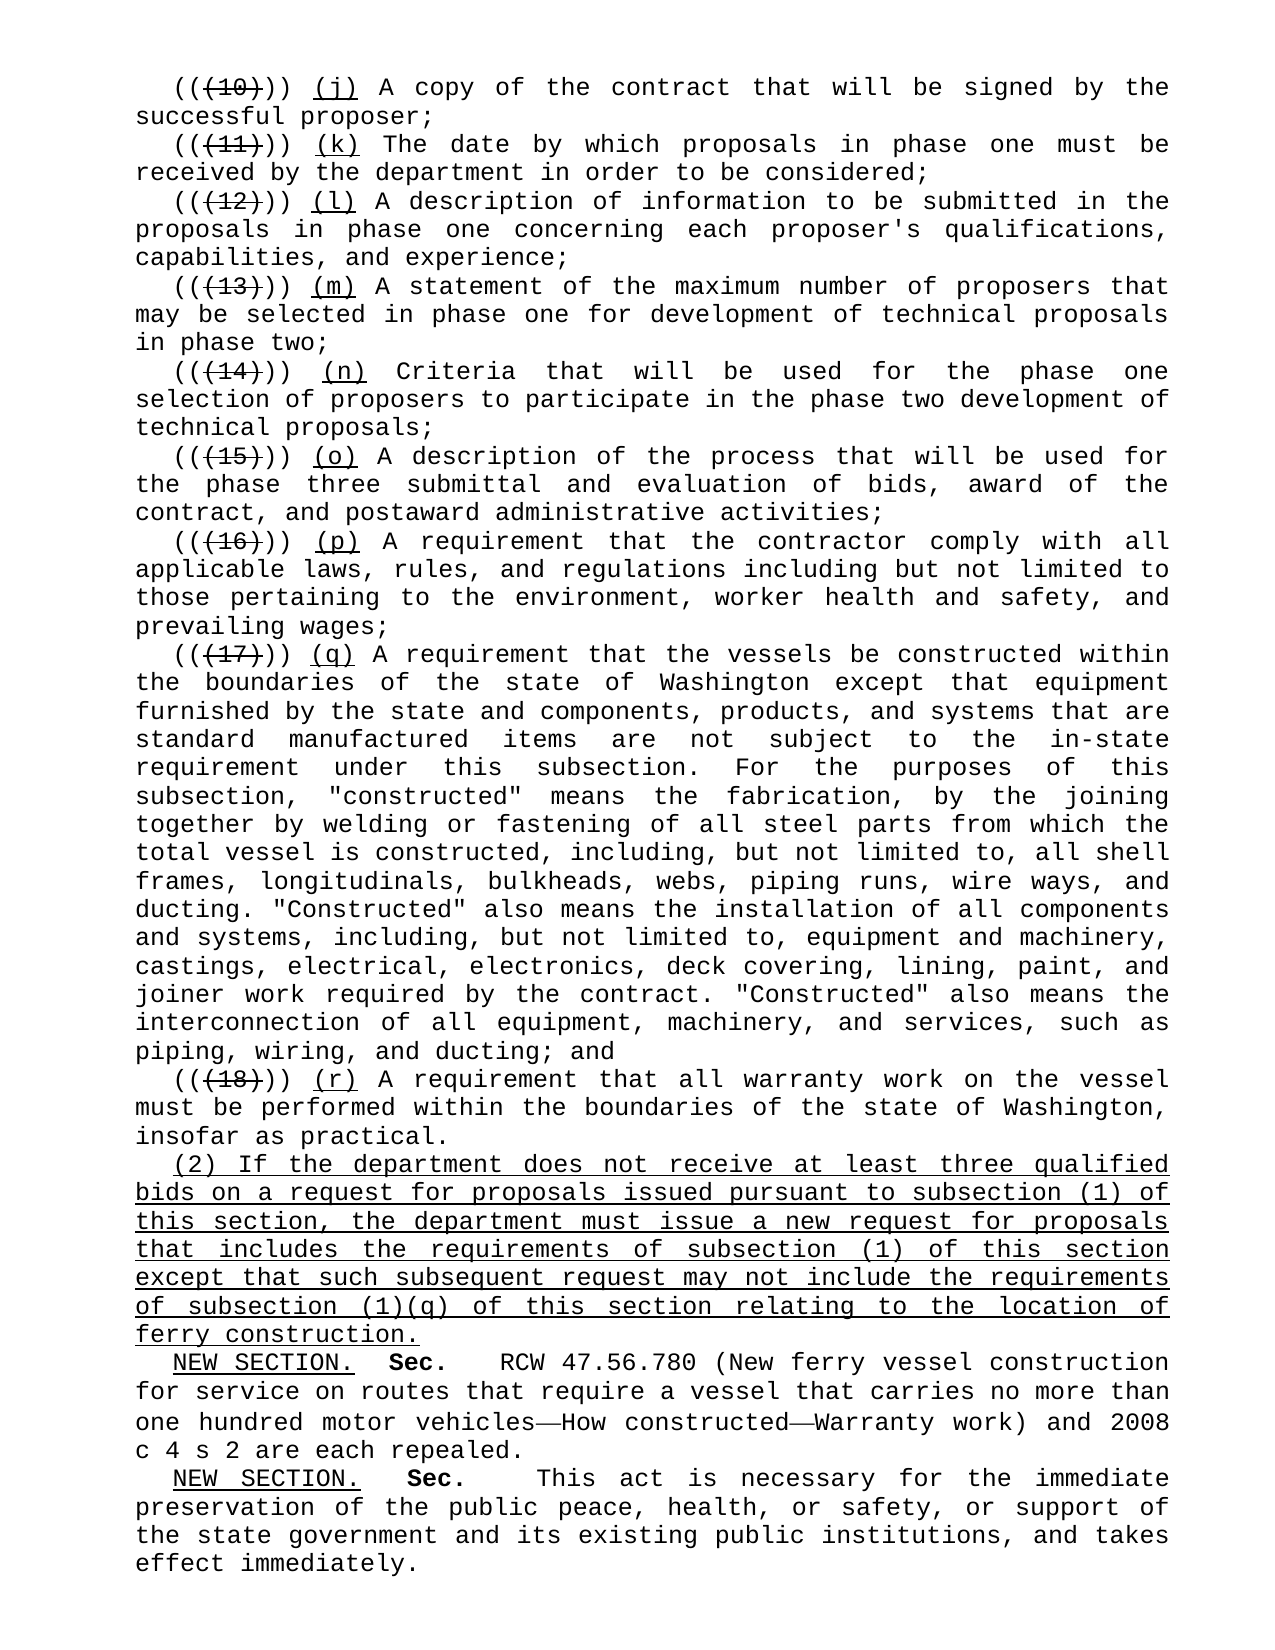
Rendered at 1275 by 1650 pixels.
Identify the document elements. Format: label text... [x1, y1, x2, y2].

text (2) If the department does not receive at least three qualified bids on a request for proposals issued pursuant to subsection (1) of this section, the department must issue a new request for proposals that includes the requirements of subsection (1) of this section except that such subsequent request may not include the requirements of subsection (1)(q) of this section relating to the location of ferry construction. [135, 1205, 1170, 1260]
text (((13))) (m) A statement of the maximum number of proposers that may be selected in phase one for development of technical proposals in phase two; [135, 273, 1170, 358]
text (((15))) (o) A description of the process that will be used for the phase three submittal and evaluation of bids, award of the contract, and postaward administrative activities; [135, 443, 1170, 528]
text (((16))) (p) A requirement that the contractor comply with all applicable laws, rules, and regulations including but not limited to those pertaining to the environment, worker health and safety, and prevailing wages; [135, 528, 1170, 642]
text (((12))) (l) A description of information to be submitted in the proposals in phase one concerning each proposer's qualifications, capabilities, and experience; [135, 188, 1170, 273]
text (((10))) (j) A copy of the contract that will be signed by the successful proposer; [135, 75, 1170, 132]
text (2) If the department does not receive at least three qualified bids on a request for proposals issued pursuant to subsection (1) of this section, the department must issue a new request for proposals that includes the requirements of subsection (1) of this section except that such subsequent request may not include the requirements of subsection (1)(q) of this section relating to the location of ferry construction. [135, 1261, 1170, 1288]
text (((11))) (k) The date by which proposals in phase one must be received by the department in order to be considered; [135, 132, 1170, 188]
text (((14))) (n) Criteria that will be used for the phase one selection of proposers to participate in the phase two development of technical proposals; [135, 358, 1170, 443]
text NEW SECTION. Sec. RCW 47.56.780 (New ferry vessel construction for service on routes that require a vessel that carries no more than one hundred motor vehicles—How constructed—Warranty work) and 2008 c 4 s 2 are each repealed. [135, 1350, 1170, 1466]
text (2) If the department does not receive at least three qualified bids on a request for proposals issued pursuant to subsection (1) of this section, the department must issue a new request for proposals that includes the requirements of subsection (1) of this section except that such subsequent request may not include the requirements of subsection (1)(q) of this section relating to the location of ferry construction. [135, 1152, 1170, 1203]
text (2) If the department does not receive at least three qualified bids on a request for proposals issued pursuant to subsection (1) of this section, the department must issue a new request for proposals that includes the requirements of subsection (1) of this section except that such subsequent request may not include the requirements of subsection (1)(q) of this section relating to the location of ferry construction. [135, 1290, 1170, 1316]
text (2) If the department does not receive at least three qualified bids on a request for proposals issued pursuant to subsection (1) of this section, the department must issue a new request for proposals that includes the requirements of subsection (1) of this section except that such subsequent request may not include the requirements of subsection (1)(q) of this section relating to the location of ferry construction. [135, 1318, 1170, 1350]
text (((17))) (q) A requirement that the vessels be constructed within the boundaries of the state of Washington except that equipment furnished by the state and components, products, and systems that are standard manufactured items are not subject to the in-state requirement under this subsection. For the purposes of this subsection, "constructed" means the fabrication, by the joining together by welding or fastening of all steel parts from which the total vessel is constructed, including, but not limited to, all shell frames, longitudinals, bulkheads, webs, piping runs, wire ways, and ducting. "Constructed" also means the installation of all components and systems, including, but not limited to, equipment and machinery, castings, electrical, electronics, deck covering, lining, paint, and joiner work required by the contract. "Constructed" also means the interconnection of all equipment, machinery, and services, such as piping, wiring, and ducting; and [135, 642, 1170, 1067]
text (((18))) (r) A requirement that all warranty work on the vessel must be performed within the boundaries of the state of Washington, insofar as practical. [135, 1067, 1170, 1152]
text NEW SECTION. Sec. This act is necessary for the immediate preservation of the public peace, health, or safety, or support of the state government and its existing public institutions, and takes effect immediately. [135, 1466, 1170, 1579]
